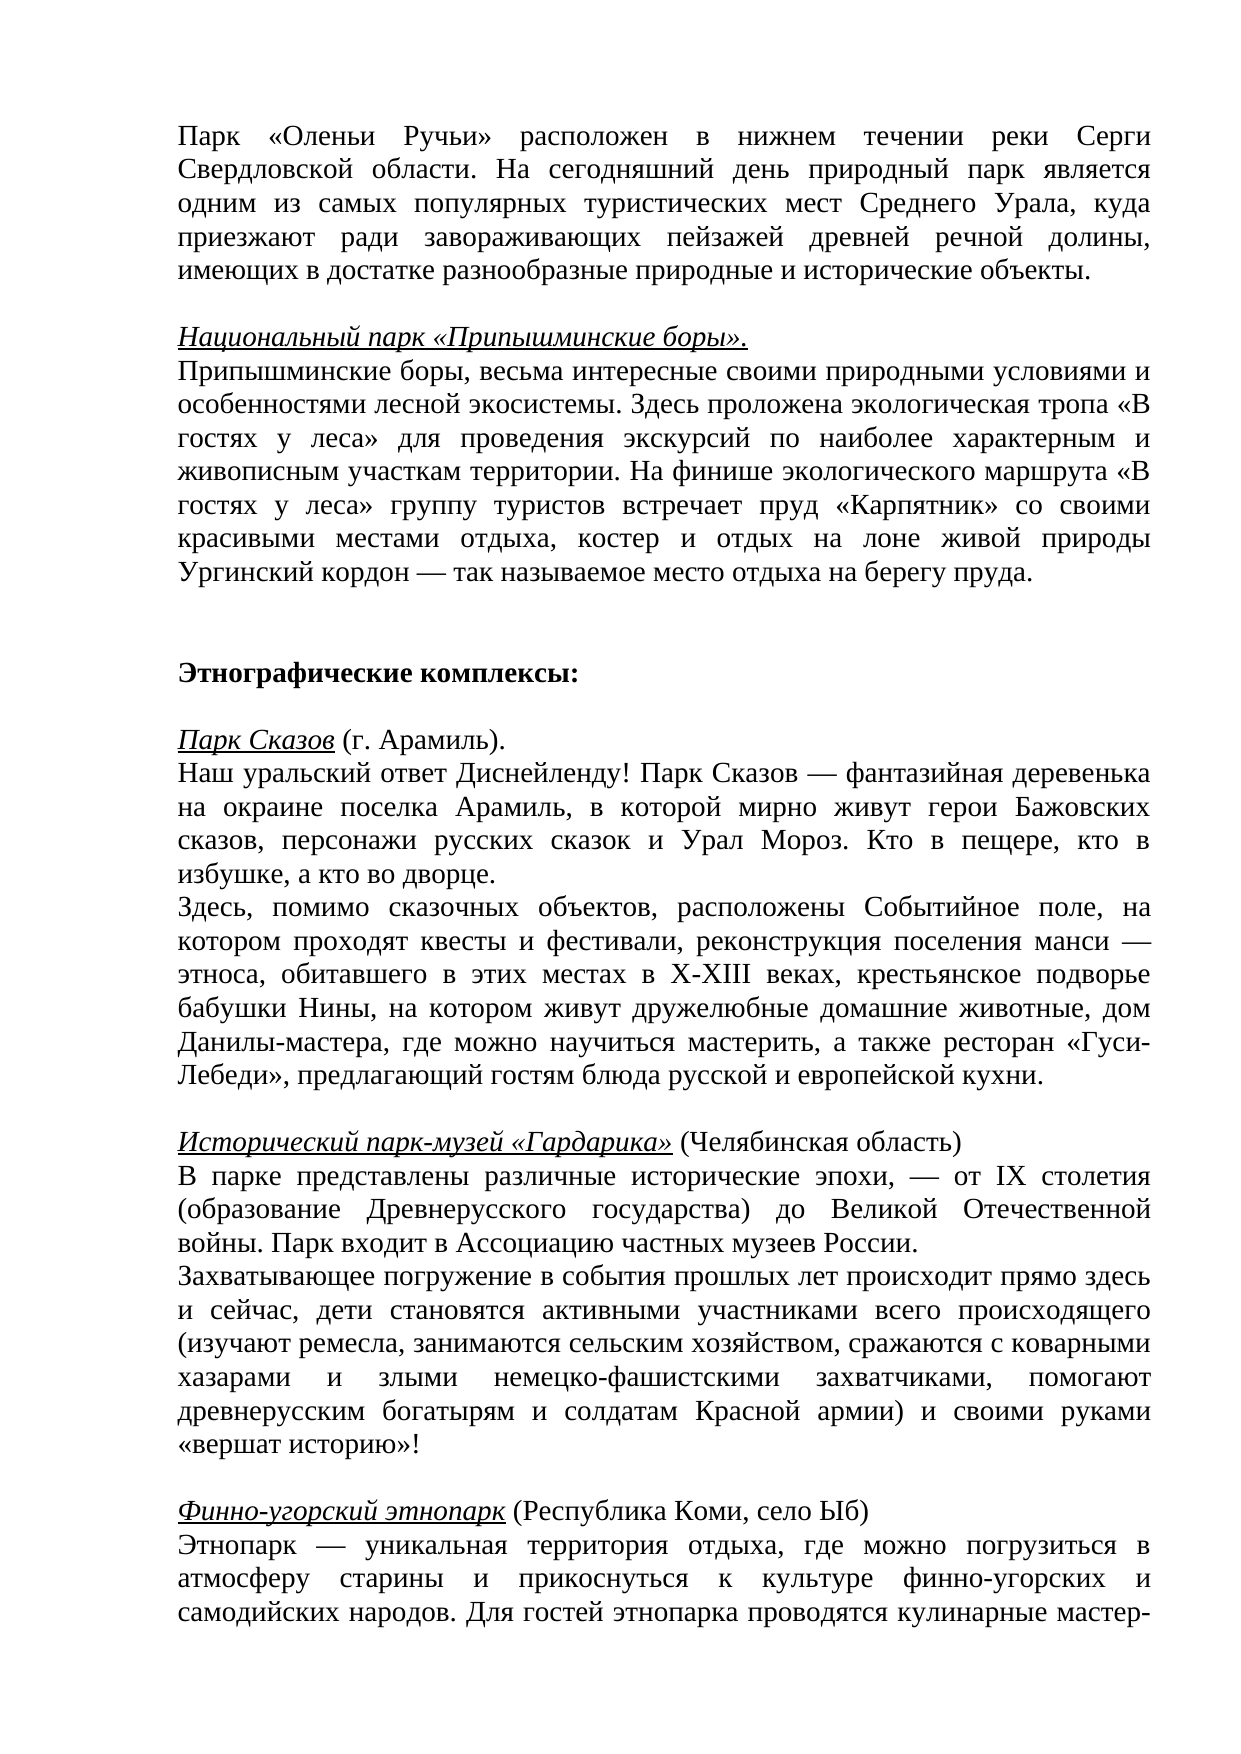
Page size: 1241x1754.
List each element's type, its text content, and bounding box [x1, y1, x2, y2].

text Захватывающее погружение в события прошлых лет происходит прямо здесь и сейчас, дети становятся активными участниками всего происходящего (изучают ремесла, занимаются сельским хозяйством, сражаются с коварными хазарами и злыми немецко-фашистскими захватчиками, помогают древнерусским богатырям и солдатам Красной армии) и своими руками «вершат историю»! [177, 1258, 1152, 1460]
text Этнографические комплексы: [177, 655, 1152, 688]
text Парк Сказов (г. Арамиль). [177, 722, 1152, 755]
text В парке представлены различные исторические эпохи, — от IX столетия (образование Древнерусского государства) до Великой Отечественной войны. Парк входит в Ассоциацию частных музеев России. [177, 1158, 1152, 1258]
text Финно-угорский этнопарк (Республика Коми, село Ыб) [177, 1493, 1152, 1527]
text Парк «Оленьи Ручьи» расположен в нижнем течении реки Серги Свердловской области. На сегодняшний день природный парк является одним из самых популярных туристических мест Среднего Урала, куда приезжают ради завораживающих пейзажей древней речной долины, имеющих в достатке разнообразные природные и исторические объекты. [177, 118, 1152, 286]
text Здесь, помимо сказочных объектов, расположены Событийное поле, на котором проходят квесты и фестивали, реконструкция поселения манси — этноса, обитавшего в этих местах в X-XIII веках, крестьянское подворье бабушки Нины, на котором живут дружелюбные домашние животные, дом Данилы-мастера, где можно научиться мастерить, а также ресторан «Гуси-Лебеди», предлагающий гостям блюда русской и европейской кухни. [177, 889, 1152, 1091]
text Исторический парк-музей «Гардарика» (Челябинская область) [177, 1124, 1152, 1158]
text Национальный парк «Припышминские боры». [177, 319, 1152, 353]
text Наш уральский ответ Диснейленду! Парк Сказов — фантазийная деревенька на окраине поселка Арамиль, в которой мирно живут герои Бажовских сказов, персонажи русских сказок и Урал Мороз. Кто в пещере, кто в избушке, а кто во дворце. [177, 755, 1152, 889]
text Припышминские боры, весьма интересные своими природными условиями и особенностями лесной экосистемы. Здесь проложена экологическая тропа «В гостях у леса» для проведения экскурсий по наиболее характерным и живописным участкам территории. На финише экологического маршрута «В гостях у леса» группу туристов встречает пруд «Карпятник» со своими красивыми местами отдыха, костер и отдых на лоне живой природы Ургинский кордон — так называемое место отдыха на берегу пруда. [177, 353, 1152, 588]
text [177, 1527, 1152, 1627]
